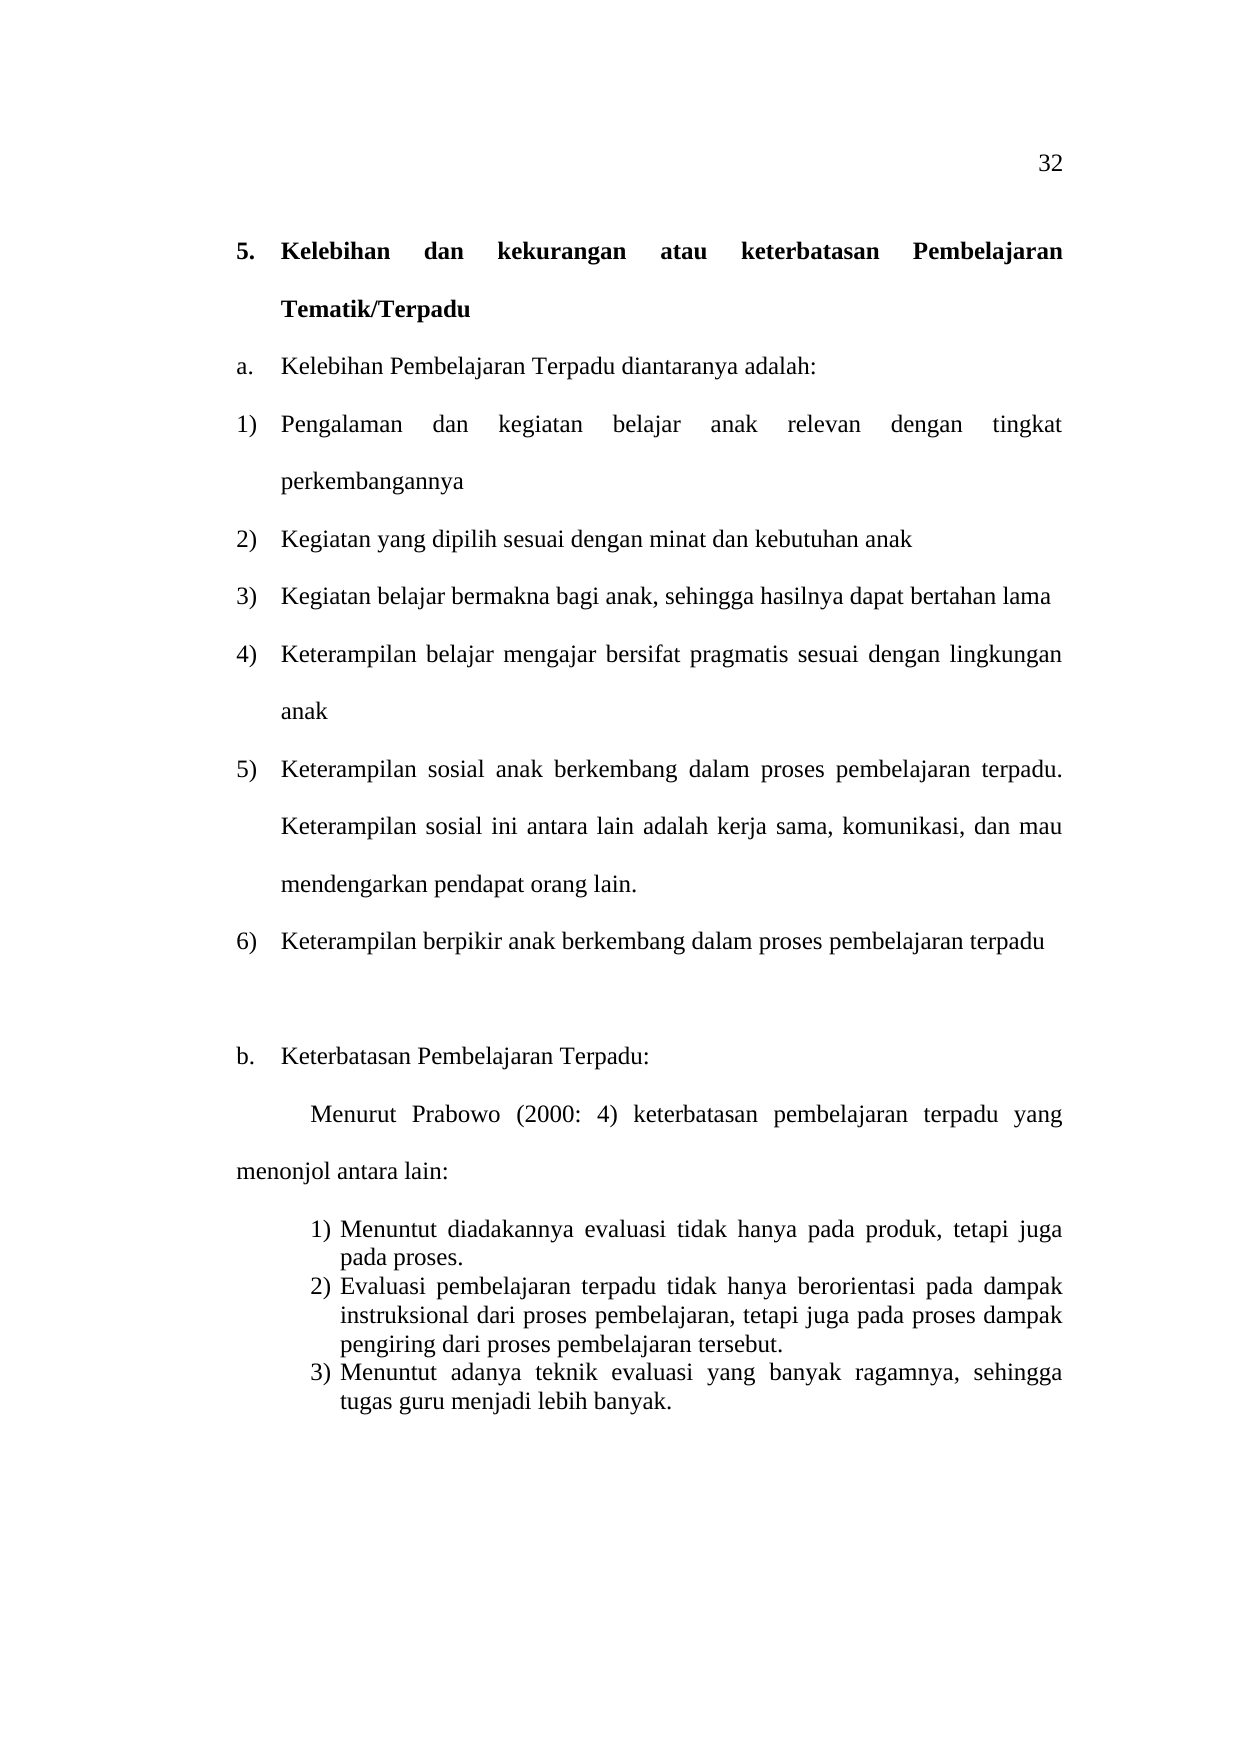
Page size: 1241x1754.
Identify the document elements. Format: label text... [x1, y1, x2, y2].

list Evaluasi pembelajaran terpadu tidak hanya berorientasi pada dampak instruksional dari proses pembelajaran, tetapi juga pada proses dampak pengiring dari proses pembelajaran tersebut. [310, 1271, 1063, 1357]
list Kegiatan belajar bermakna bagi anak, sehingga hasilnya dapat bertahan lama [236, 581, 1063, 610]
list Menuntut diadakannya evaluasi tidak hanya pada produk, tetapi juga pada proses. [310, 1214, 1063, 1271]
list Kelebihan dan kekurangan atau keterbatasan Pembelajaran Tematik/Terpadu [236, 236, 1063, 322]
list Pengalaman dan kegiatan belajar anak relevan dengan tingkat perkembangannya [236, 409, 1063, 495]
list Kelebihan Pembelajaran Terpadu diantaranya adalah: [236, 351, 1063, 380]
list Menuntut adanya teknik evaluasi yang banyak ragamnya, sehingga tugas guru menjadi lebih banyak. [310, 1357, 1063, 1415]
list Keterampilan belajar mengajar bersifat pragmatis sesuai dengan lingkungan anak [236, 639, 1063, 725]
list Menurut Prabowo (2000: 4) keterbatasan pembelajaran terpadu yang menonjol antara lain: [236, 1099, 1063, 1185]
list Keterampilan berpikir anak berkembang dalam proses pembelajaran terpadu [236, 926, 1063, 955]
list Kegiatan yang dipilih sesuai dengan minat dan kebutuhan anak [236, 524, 1063, 552]
list Keterampilan sosial anak berkembang dalam proses pembelajaran terpadu. Keterampilan sosial ini antara lain adalah kerja sama, komunikasi, dan mau mendengarkan pendapat orang lain. [236, 754, 1063, 897]
list Keterbatasan Pembelajaran Terpadu: [236, 1041, 1063, 1070]
